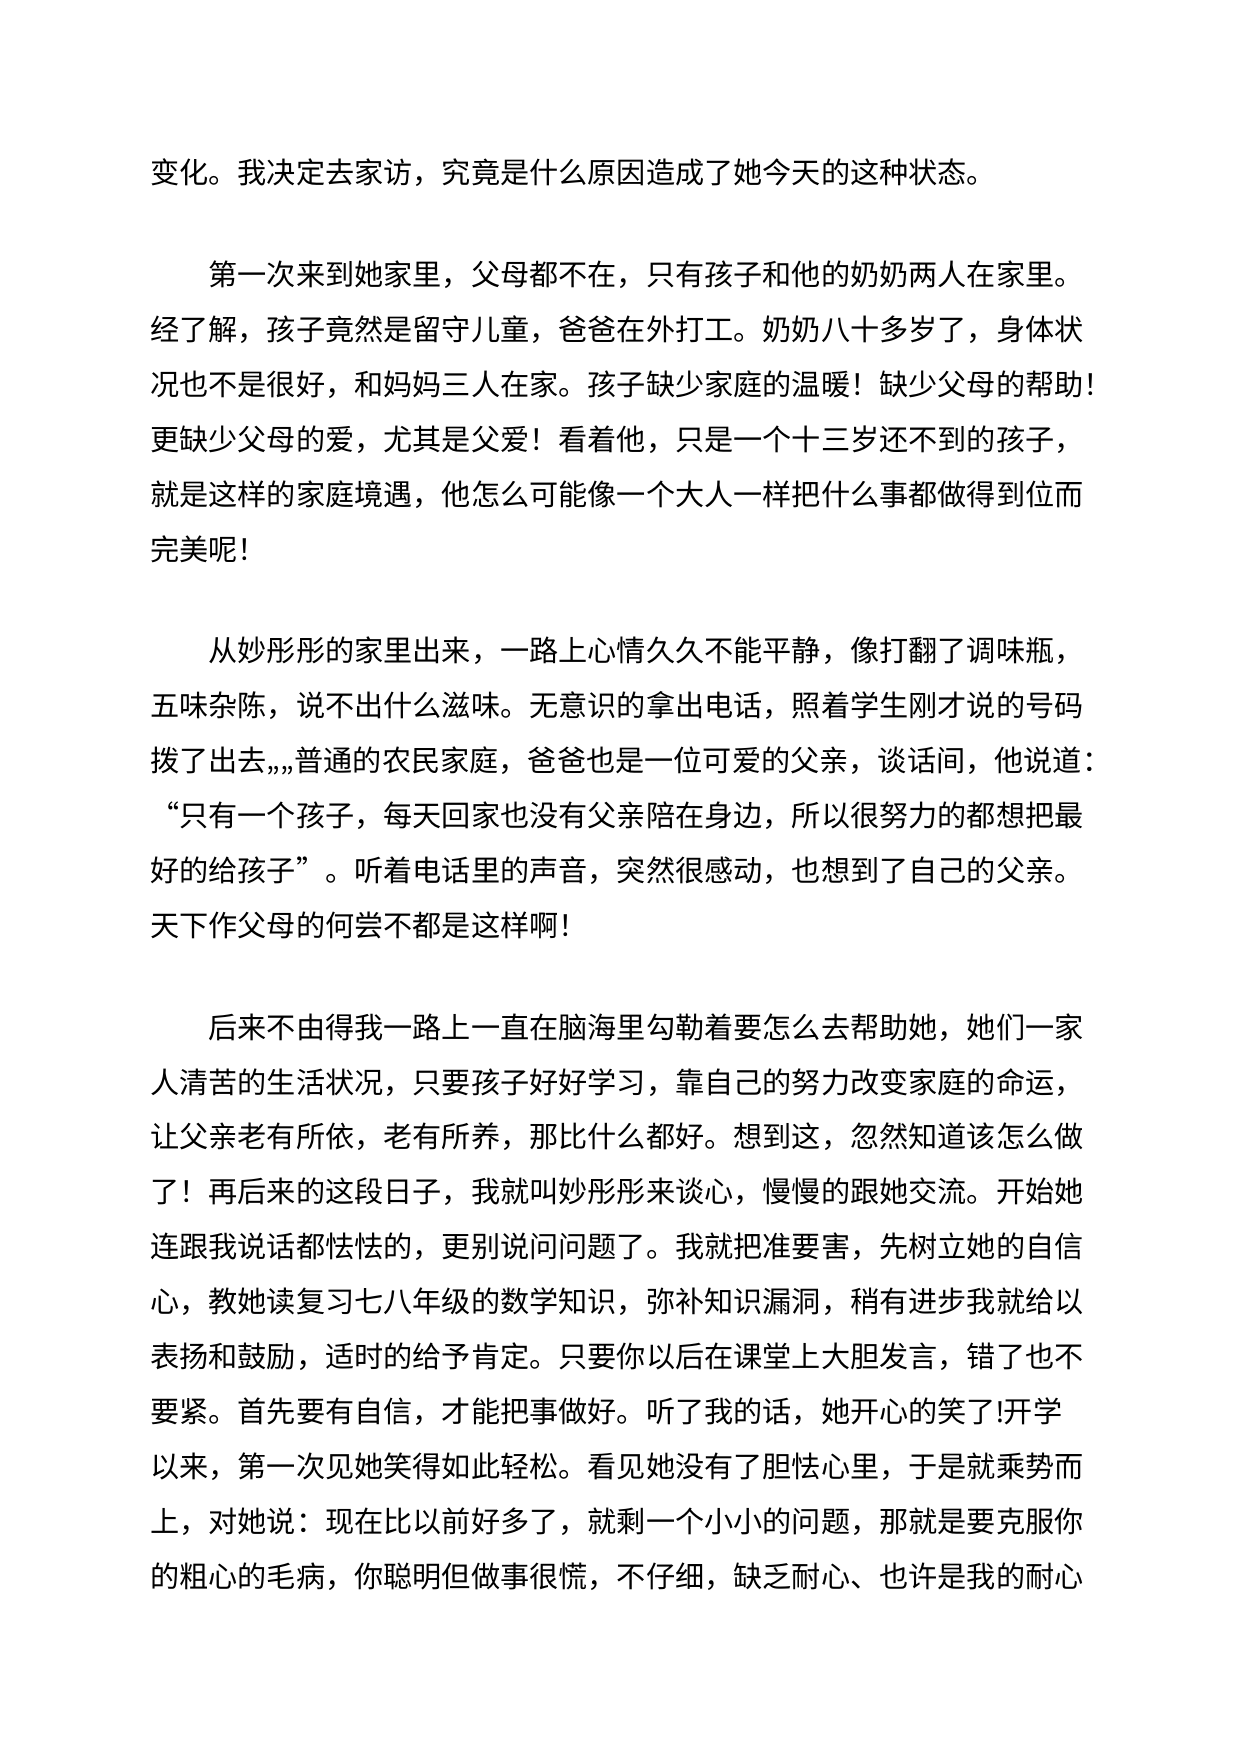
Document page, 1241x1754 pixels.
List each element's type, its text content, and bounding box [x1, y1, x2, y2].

text 从妙彤彤的家里出来，一路上心情久久不能平静，像打翻了调味瓶，五味杂陈，说不出什么滋味。无意识的拿出电话，照着学生刚才说的号码拨了出去„„普通的农民家庭，爸爸也是一位可爱的父亲，谈话间，他说道：“只有一个孩子，每天回家也没有父亲陪在身边，所以很努力的都想把最好的给孩子”。听着电话里的声音，突然很感动，也想到了自己的父亲。天下作父母的何尝不都是这样啊！ [150, 628, 1090, 945]
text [150, 150, 1090, 192]
text 第一次来到她家里，父母都不在，只有孩子和他的奶奶两人在家里。经了解，孩子竟然是留守儿童，爸爸在外打工。奶奶八十多岁了，身体状况也不是很好，和妈妈三人在家。孩子缺少家庭的温暖！缺少父母的帮助！更缺少父母的爱，尤其是父爱！看着他，只是一个十三岁还不到的孩子，就是这样的家庭境遇，他怎么可能像一个大人一样把什么事都做得到位而完美呢！ [150, 252, 1090, 568]
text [150, 1004, 1090, 1596]
